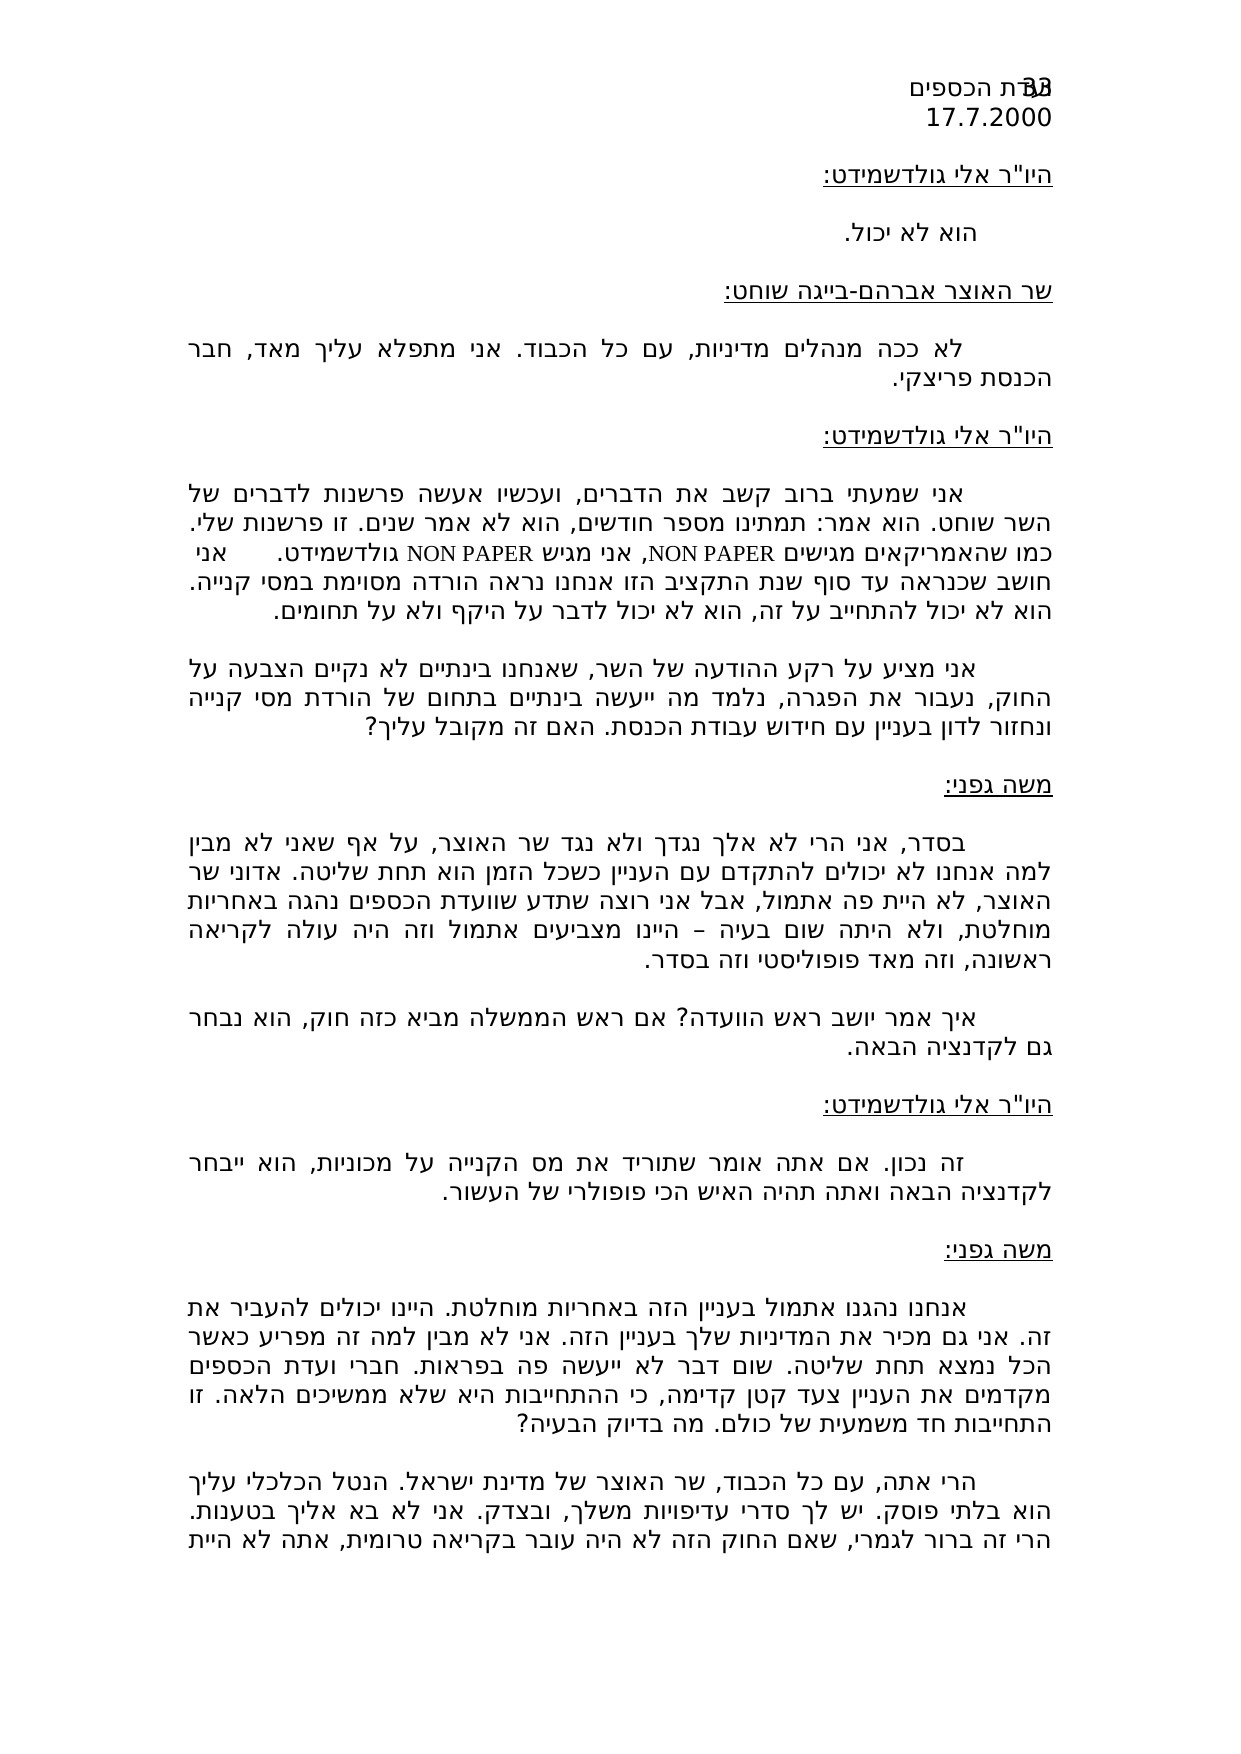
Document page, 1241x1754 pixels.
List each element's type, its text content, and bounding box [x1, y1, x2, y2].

text הוא לא יכול. [187, 218, 1053, 248]
text משה גפני: [187, 770, 1053, 799]
text בסדר, אני הרי לא אלך נגדך ולא נגד שר האוצר, על אף שאני לא מבין למה אנחנו לא יכולים להתקדם עם העניין כשכל הזמן הוא תחת שליטה. אדוני שר האוצר, לא היית פה אתמול, אבל אני רוצה שתדע שוועדת הכספים נהגה באחריות מוחלטת, ולא היתה שום בעיה – היינו מצביעים אתמול וזה היה עולה לקריאה ראשונה, וזה מאד פופוליסטי וזה בסדר. [187, 828, 1053, 974]
text לא ככה מנהלים מדיניות, עם כל הכבוד. אני מתפלא עליך מאד, חבר הכנסת פריצקי. [187, 334, 1053, 393]
text אני מציע על רקע ההודעה של השר, שאנחנו בינתיים לא נקיים הצבעה על החוק, נעבור את הפגרה, נלמד מה ייעשה בינתיים בתחום של הורדת מסי קנייה ונחזור לדון בעניין עם חידוש עבודת הכנסת. האם זה מקובל עליך? [187, 654, 1053, 741]
text שר האוצר אברהם-בייגה שוחט: [187, 276, 1053, 306]
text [187, 1467, 1053, 1555]
text היו"ר אלי גולדשמידט: [187, 161, 1053, 190]
text אנחנו נהגנו אתמול בעניין הזה באחריות מוחלטת. היינו יכולים להעביר את זה. אני גם מכיר את המדיניות שלך בעניין הזה. אני לא מבין למה זה מפריע כאשר הכל נמצא תחת שליטה. שום דבר לא ייעשה פה בפראות. חברי ועדת הכספים מקדמים את העניין צעד קטן קדימה, כי ההתחייבות היא שלא ממשיכים הלאה. זו התחייבות חד משמעית של כולם. מה בדיוק הבעיה? [187, 1293, 1053, 1438]
text משה גפני: [187, 1235, 1053, 1264]
text היו"ר אלי גולדשמידט: [187, 1090, 1053, 1119]
text זה נכון. אם אתה אומר שתוריד את מס הקנייה על מכוניות, הוא ייבחר לקדנציה הבאה ואתה תהיה האיש הכי פופולרי של העשור. [187, 1148, 1053, 1206]
text אני שמעתי ברוב קשב את הדברים, ועכשיו אעשה פרשנות לדברים של השר שוחט. הוא אמר: תמתינו מספר חודשים, הוא לא אמר שנים. זו פרשנות שלי. כמו שהאמריקאים מגישים NON PAPER, אני מגיש NON PAPER גולדשמידט. אני חושב שכנראה עד סוף שנת התקציב הזו אנחנו נראה הורדה מסוימת במסי קנייה. הוא לא יכול להתחייב על זה, הוא לא יכול לדבר על היקף ולא על תחומים. [187, 479, 1053, 625]
text איך אמר יושב ראש הוועדה? אם ראש הממשלה מביא כזה חוק, הוא נבחר גם לקדנציה הבאה. [187, 1003, 1053, 1061]
text היו"ר אלי גולדשמידט: [187, 421, 1053, 451]
